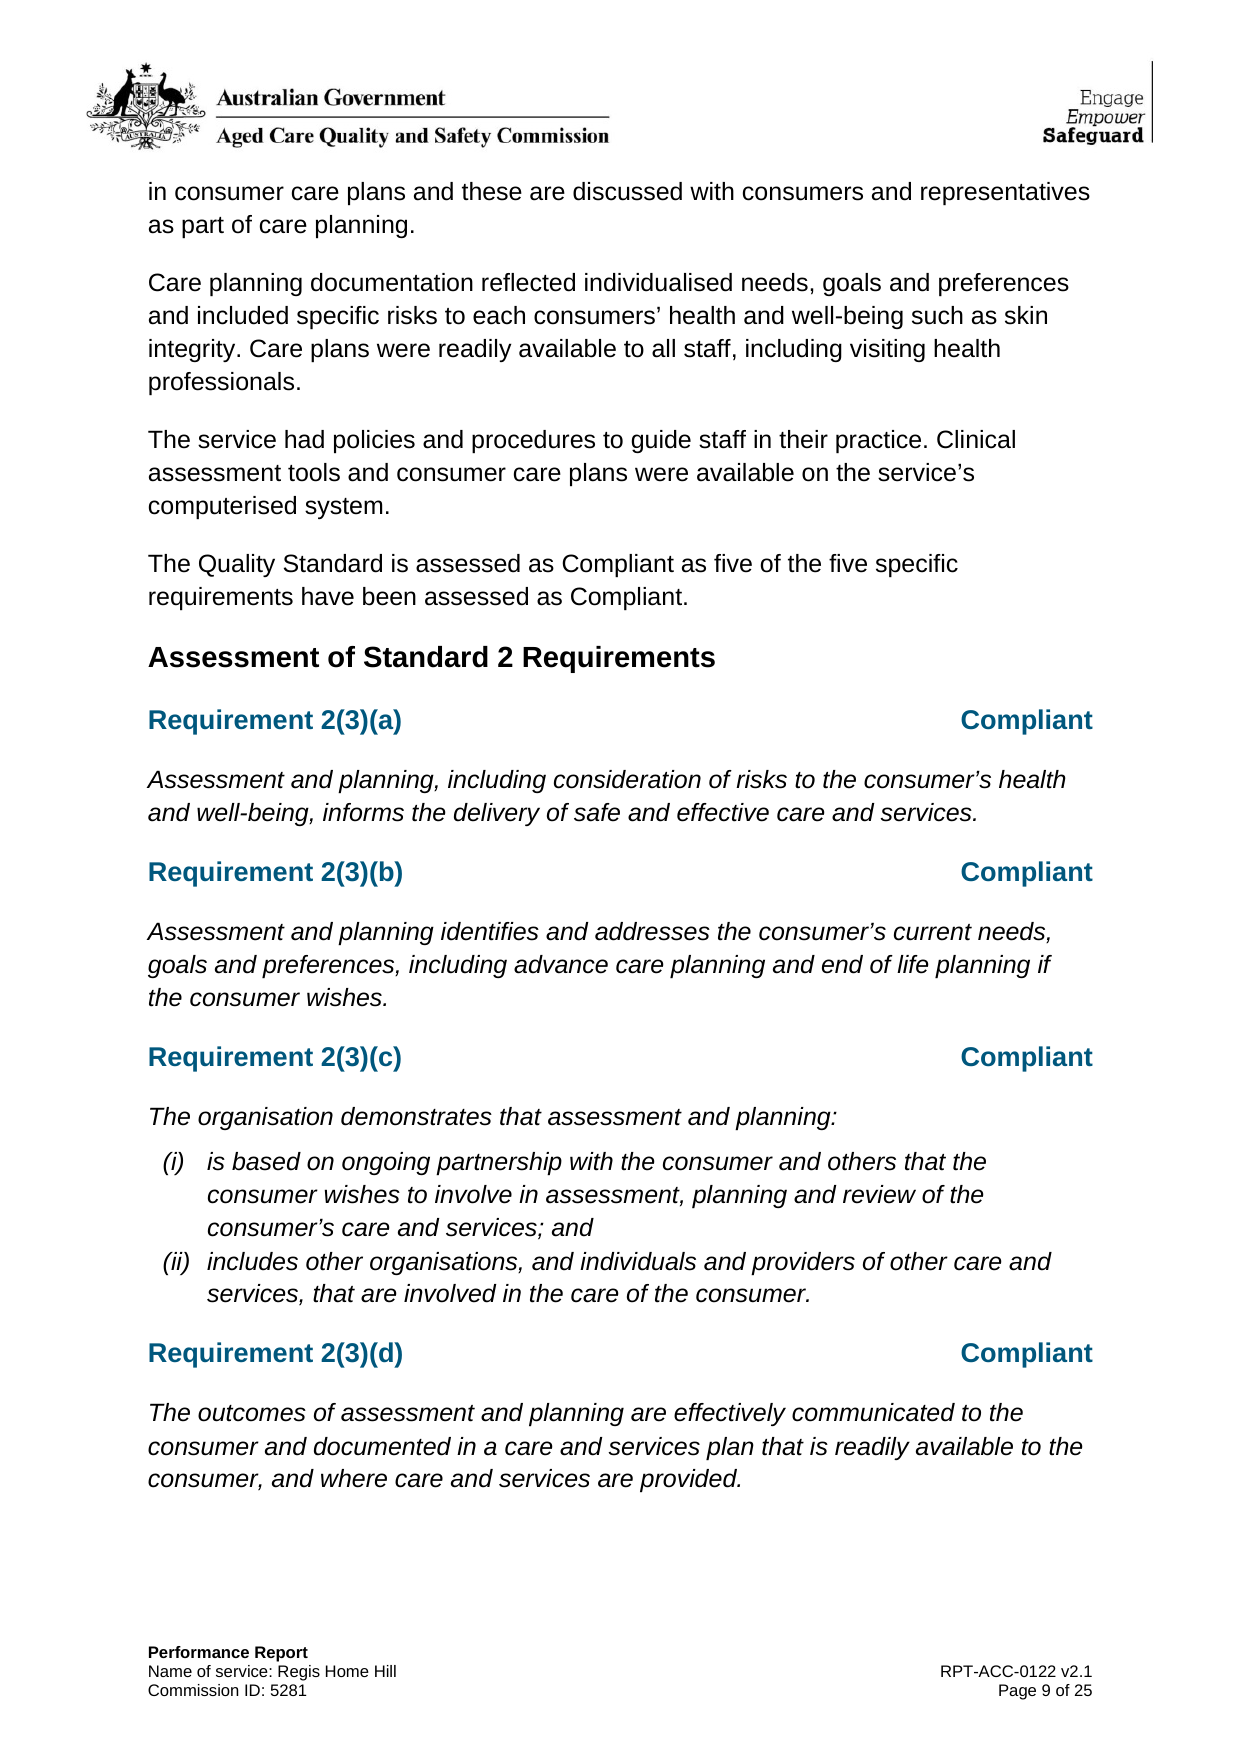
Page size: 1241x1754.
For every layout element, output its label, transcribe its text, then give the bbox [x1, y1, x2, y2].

list includes other organisations, and individuals and providers of other care and services, that are involved in the care of the consumer. [162, 1246, 1092, 1308]
text Care planning documentation reflected individualised needs, goals and preferences and included specific risks to each consumers’ health and well-being such as skin integrity. Care plans were readily available to all staff, including visiting health professionals. [148, 268, 1092, 396]
text The Quality Standard is assessed as Compliant as five of the five specific requirements have been assessed as Compliant. [148, 549, 1092, 611]
subtitle Requirement 2(3)(c) Compliant [148, 1041, 1092, 1072]
subtitle Assessment of Standard 2 Requirements [148, 640, 1092, 674]
subtitle Requirement 2(3)(a) Compliant [148, 704, 1092, 735]
text Assessment and planning, including consideration of risks to the consumer’s health and well-being, informs the delivery of safe and effective care and services. [148, 765, 1092, 827]
picture [0, 1, 1241, 171]
text Assessment and planning identifies and addresses the consumer’s current needs, goals and preferences, including advance care planning and end of life planning if the consumer wishes. [148, 917, 1092, 1012]
subtitle Requirement 2(3)(b) Compliant [148, 856, 1092, 887]
text The service had policies and procedures to guide staff in their practice. Clinical assessment tools and consumer care plans were available on the service’s computerised system. [148, 425, 1092, 520]
text The organisation demonstrates that assessment and planning: [148, 1102, 1092, 1131]
list is based on ongoing partnership with the consumer and others that the consumer wishes to involve in assessment, planning and review of the consumer’s care and services; and [162, 1147, 1092, 1242]
subtitle Requirement 2(3)(d) Compliant [148, 1337, 1092, 1369]
text The outcomes of assessment and planning are effectively communicated to the consumer and documented in a care and services plan that is readily available to the consumer, and where care and services are provided. [148, 1398, 1092, 1493]
